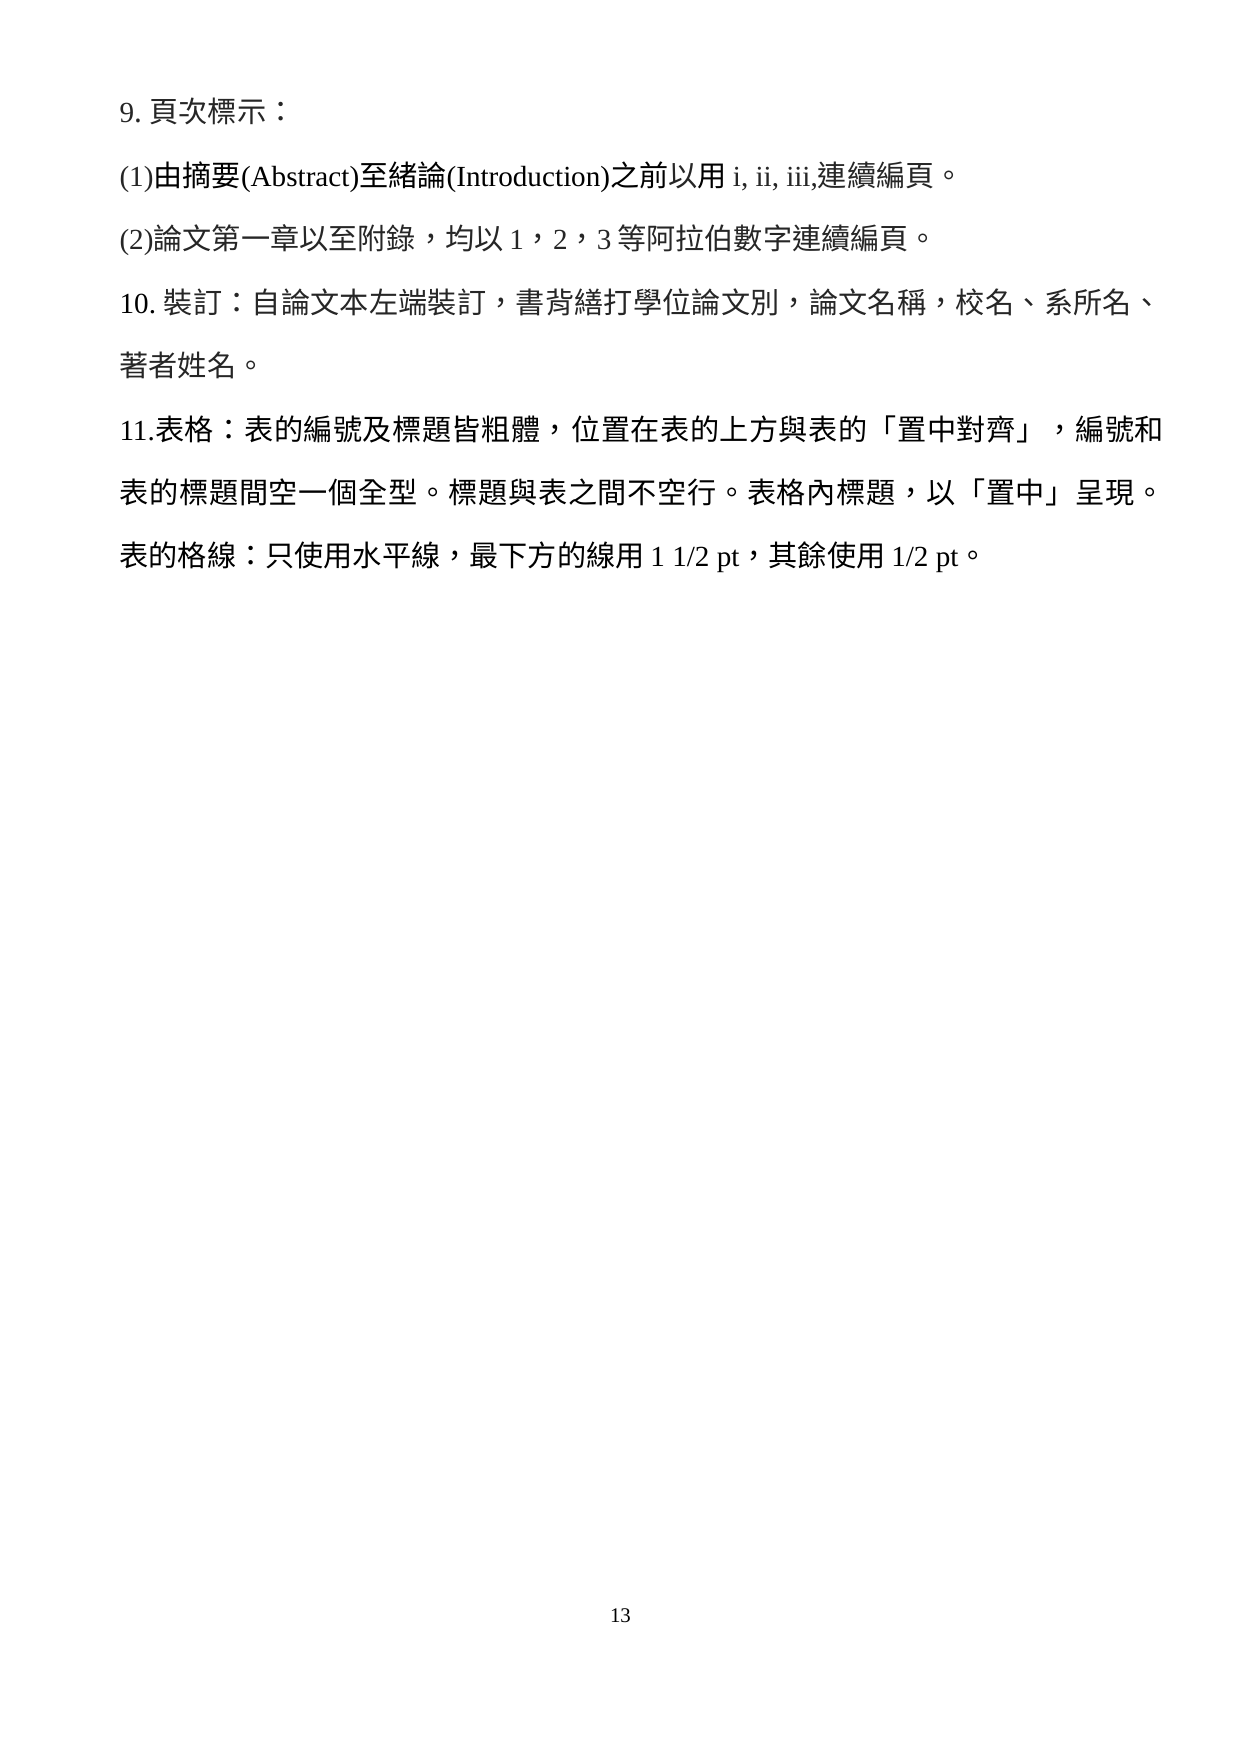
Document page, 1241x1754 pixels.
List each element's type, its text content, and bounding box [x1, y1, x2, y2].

text 10. 裝訂：自論文本左端裝訂，書背繕打學位論文別，論文名稱，校名、系所名、著者姓名。 [119, 279, 1165, 385]
text (2)論文第一章以至附錄，均以1，2，3等阿拉伯數字連續編頁。 [119, 216, 1165, 258]
text (1)由摘要(Abstract)至緒論(Introduction)之前以用i, ii, iii,連續編頁。 [119, 152, 1165, 194]
text 11.表格：表的編號及標題皆粗體，位置在表的上方與表的「置中對齊」，編號和表的標題間空一個全型。標題與表之間不空行。表格內標題，以「置中」呈現。表的格線：只使用水平線，最下方的線用1 1/2 pt，其餘使用1/2 pt。 [119, 406, 1165, 575]
text 9. 頁次標示： [119, 89, 1165, 131]
